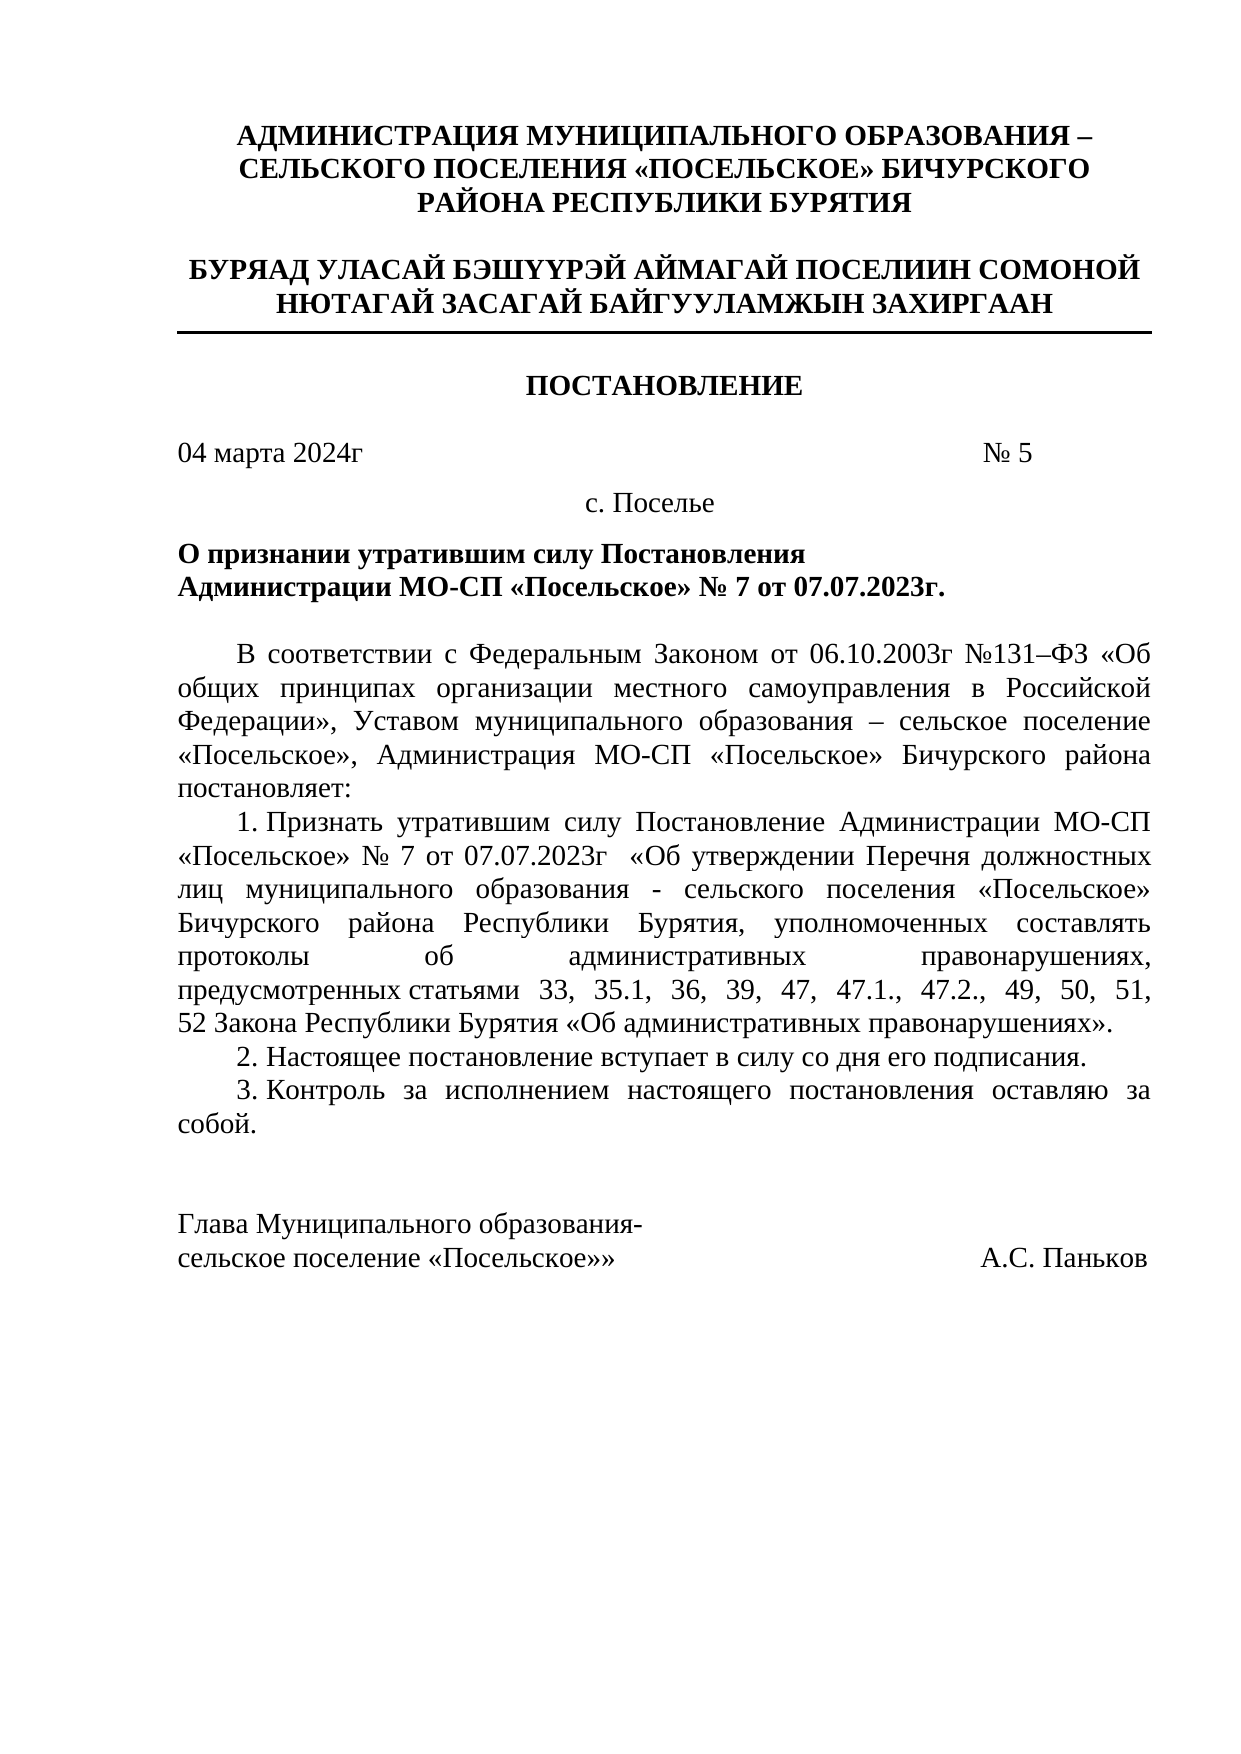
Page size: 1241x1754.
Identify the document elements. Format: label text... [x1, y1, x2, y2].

list Контроль за исполнением настоящего постановления оставляю за собой. [177, 1072, 1152, 1139]
text БУРЯАД УЛАСАЙ БЭШҮҮРЭЙ АЙМАГАЙ ПОСЕЛИИН СОМОНОЙ [177, 252, 1152, 286]
text ПОСТАНОВЛЕНИЕ [177, 368, 1152, 402]
text АДМИНИСТРАЦИЯ МУНИЦИПАЛЬНОГО ОБРАЗОВАНИЯ – [177, 118, 1152, 152]
list Признать утратившим силу Постановление Администрации МО-СП «Посельское» № 7 от 07.07.2023г «Об утверждении Перечня должностных лиц муниципального образования - сельского поселения «Посельское» Бичурского района Республики Бурятия, уполномоченных составлять протоколы об административных правонарушениях, предусмотренных статьями 33, 35.1, 36, 39, 47, 47.1., 47.2., 49, 50, 51, 52 Закона Республики Бурятия «Об административных правонарушениях». [177, 804, 1152, 871]
text сельское поселение «Посельское»» А.С. Паньков [177, 1240, 1152, 1274]
text В соответствии с Федеральным Законом от 06.10.2003г №131–ФЗ «Об общих принципах организации местного самоуправления в Российской Федерации», Уставом муниципального образования – сельское поселение «Посельское», Администрация МО-СП «Посельское» Бичурского района постановляет: [177, 636, 1152, 804]
text Глава Муниципального образования- [177, 1207, 1152, 1240]
text О признании утратившим силу Постановления [177, 536, 1122, 569]
text с. Поселье [177, 485, 1122, 519]
text СЕЛЬСКОГО ПОСЕЛЕНИЯ «ПОСЕЛЬСКОЕ» БИЧУРСКОГО РАЙОНА РЕСПУБЛИКИ БУРЯТИЯ [177, 152, 1152, 219]
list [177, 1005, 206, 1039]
text Администрации МО-СП «Посельское» № 7 от 07.07.2023г. [177, 569, 1122, 603]
text НЮТАГАЙ ЗАСАГАЙ БАЙГУУЛАМЖЫН ЗАХИРГААН [177, 286, 1152, 319]
text 04 марта 2024г № 5 [177, 435, 1122, 469]
list Настоящее постановление вступает в силу со дня его подписания. [177, 1039, 1152, 1072]
